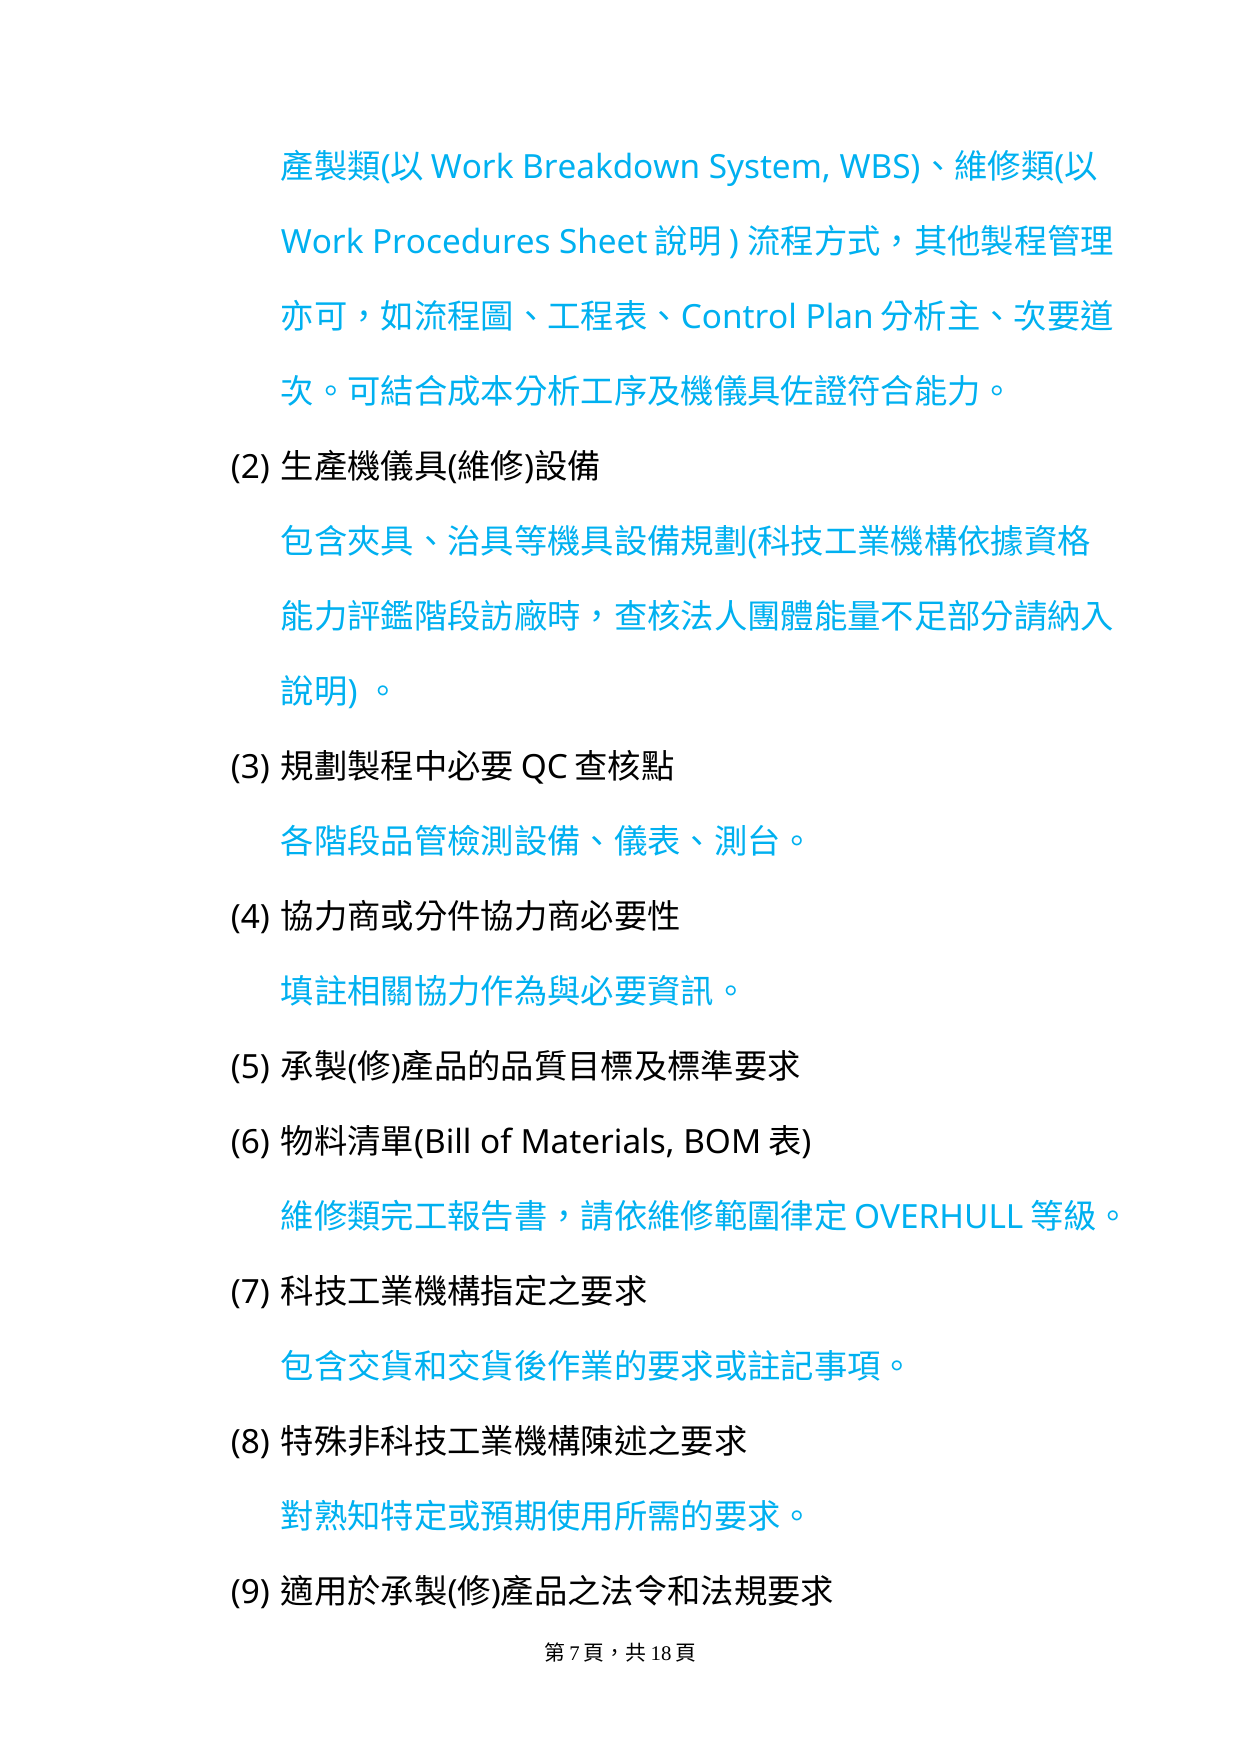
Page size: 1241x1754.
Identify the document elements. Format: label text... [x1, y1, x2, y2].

list 包含夾具、治具等機具設備規劃(科技工業機構依據資格能力評鑑階段訪廠時，查核法人團體能量不足部分請納入說明) 。 [281, 502, 1122, 727]
list 承製(修)產品的品質目標及標準要求 [231, 1027, 1122, 1102]
list 維修類完工報告書，請依維修範圍律定OVERHULL等級。 [281, 1177, 1122, 1252]
list 生產機儀具(維修)設備 [231, 427, 1122, 502]
list 適用於承製(修)產品之法令和法規要求 [231, 1552, 1122, 1627]
list 對熟知特定或預期使用所需的要求。 [281, 1477, 1122, 1552]
list 填註相關協力作為與必要資訊。 [281, 952, 1122, 1027]
list 包含交貨和交貨後作業的要求或註記事項。 [281, 1327, 1122, 1402]
list 協力商或分件協力商必要性 [231, 877, 1122, 952]
list 規劃製程中必要QC查核點 [231, 727, 1122, 802]
list 各階段品管檢測設備、儀表、測台。 [281, 802, 1122, 877]
list 科技工業機構指定之要求 [231, 1252, 1122, 1327]
list 產製類(以Work Breakdown System, WBS)、維修類(以Work Procedures Sheet說明 ) 流程方式，其他製程管理亦可，如流程圖、工程表、Control Plan分析主、次要道次。可結合成本分析工序及機儀具佐證符合能力。 [281, 127, 1122, 427]
list 特殊非科技工業機構陳述之要求 [231, 1402, 1122, 1477]
list 物料清單(Bill of Materials, BOM表) [231, 1102, 1122, 1177]
